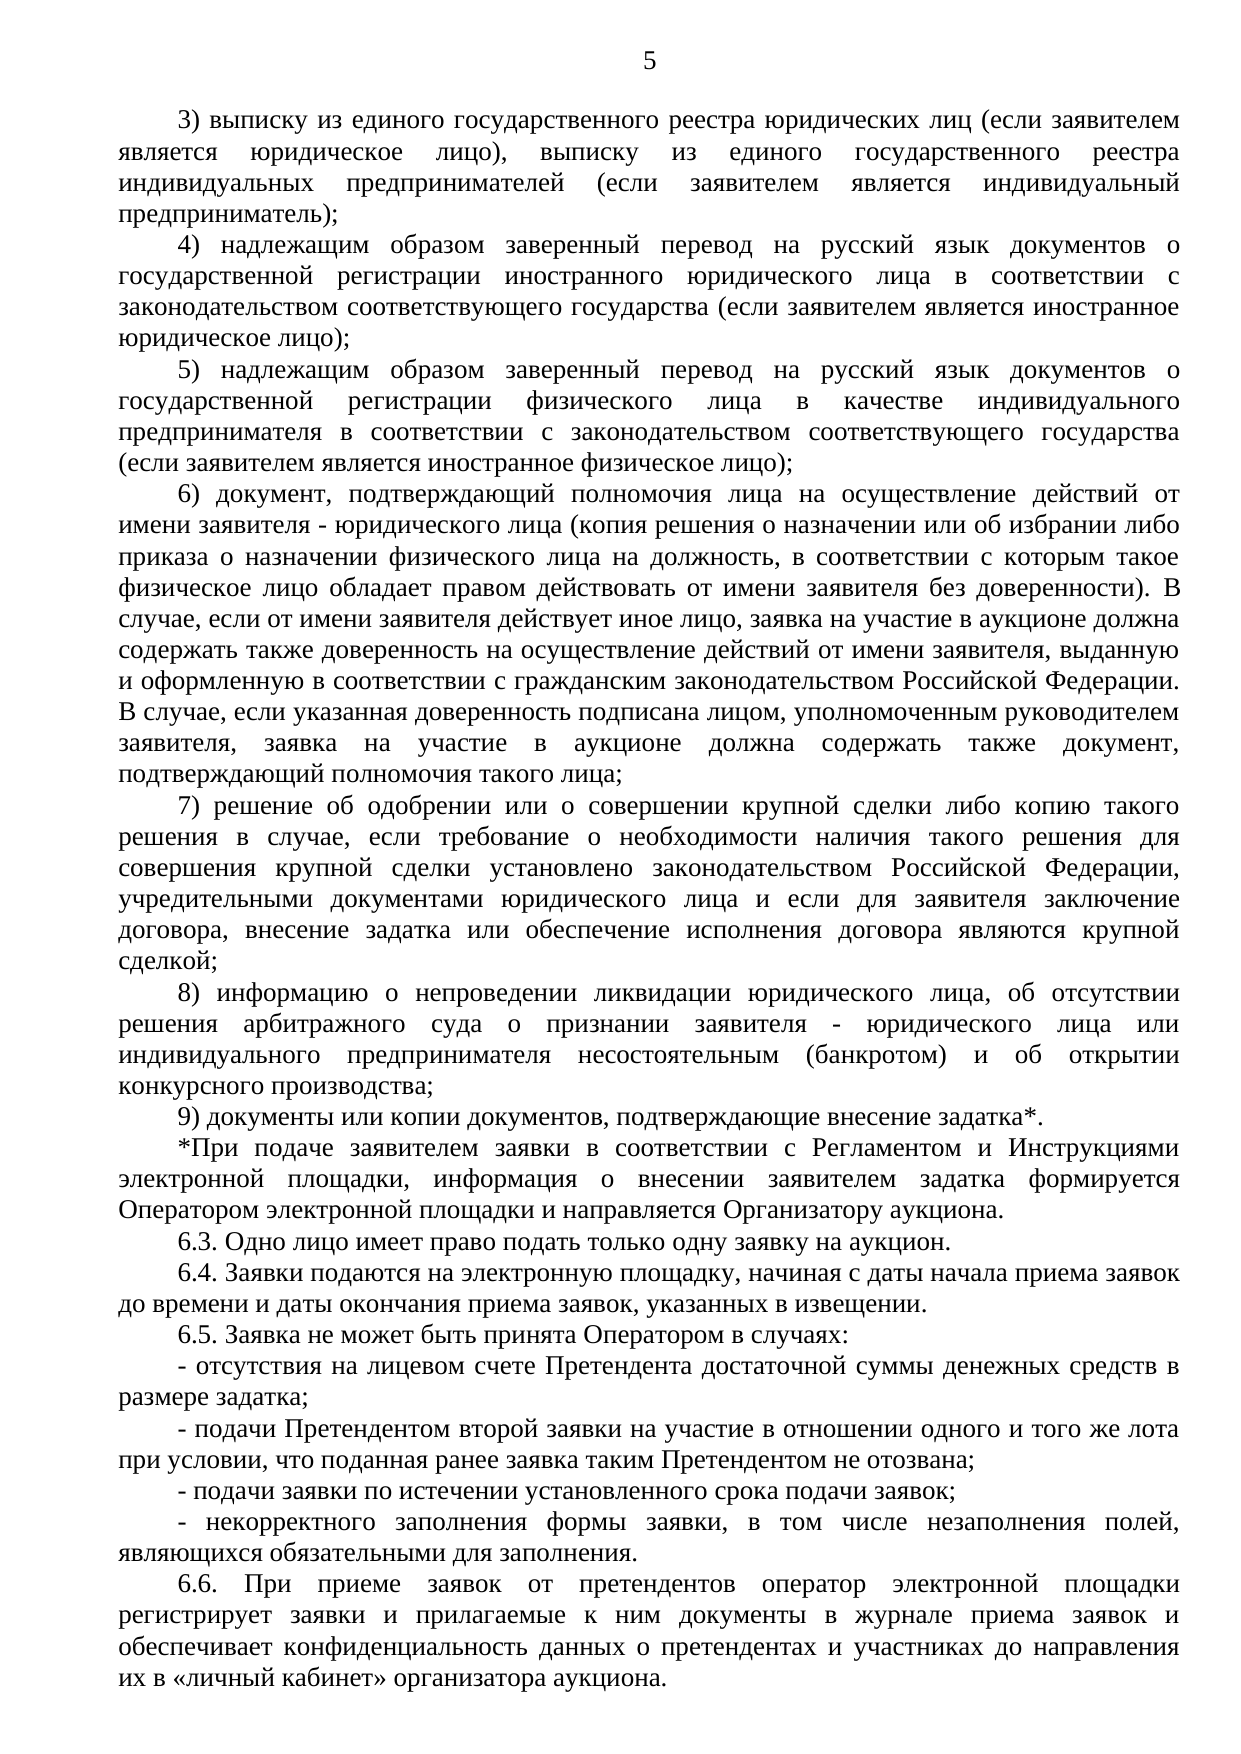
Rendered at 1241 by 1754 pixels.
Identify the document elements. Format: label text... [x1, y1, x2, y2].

text 6.4. Заявки подаются на электронную площадку, начиная с даты начала приема заявок до времени и даты окончания приема заявок, указанных в извещении. [118, 1256, 1181, 1318]
text - подачи Претендентом второй заявки на участие в отношении одного и того же лота при условии, что поданная ранее заявка таким Претендентом не отозвана; [118, 1412, 1181, 1474]
text 6.6. При приеме заявок от претендентов оператор электронной площадки регистрирует заявки и прилагаемые к ним документы в журнале приема заявок и обеспечивает конфиденциальность данных о претендентах и участниках до направления их в «личный кабинет» организатора аукциона. [118, 1567, 1181, 1692]
text - отсутствия на лицевом счете Претендента достаточной суммы денежных средств в размере задатка; [118, 1349, 1181, 1412]
text 6.3. Одно лицо имеет право подать только одну заявку на аукцион. [118, 1225, 1181, 1256]
text 5) надлежащим образом заверенный перевод на русский язык документов о государственной регистрации физического лица в качестве индивидуального предпринимателя в соответствии с законодательством соответствующего государства (если заявителем является иностранное физическое лицо); [118, 353, 1181, 477]
text 7) решение об одобрении или о совершении крупной сделки либо копию такого решения в случае, если требование о необходимости наличия такого решения для совершения крупной сделки установлено законодательством Российской Федерации, учредительными документами юридического лица и если для заявителя заключение договора, внесение задатка или обеспечение исполнения договора являются крупной сделкой; [118, 789, 1181, 976]
text *При подаче заявителем заявки в соответствии с Регламентом и Инструкциями электронной площадки, информация о внесении заявителем задатка формируется Оператором электронной площадки и направляется Организатору аукциона. [118, 1131, 1181, 1225]
text - некорректного заполнения формы заявки, в том числе незаполнения полей, являющихся обязательными для заполнения. [118, 1505, 1181, 1567]
text 9) документы или копии документов, подтверждающие внесение задатка*. [118, 1100, 1181, 1131]
text - подачи заявки по истечении установленного срока подачи заявок; [118, 1474, 1181, 1505]
text 6) документ, подтверждающий полномочия лица на осуществление действий от имени заявителя - юридического лица (копия решения о назначении или об избрании либо приказа о назначении физического лица на должность, в соответствии с которым такое физическое лицо обладает правом действовать от имени заявителя без доверенности). В случае, если от имени заявителя действует иное лицо, заявка на участие в аукционе должна содержать также доверенность на осуществление действий от имени заявителя, выданную и оформленную в соответствии с гражданским законодательством Российской Федерации. В случае, если указанная доверенность подписана лицом, уполномоченным руководителем заявителя, заявка на участие в аукционе должна содержать также документ, подтверждающий полномочия такого лица; [118, 477, 1181, 789]
text 3) выписку из единого государственного реестра юридических лиц (если заявителем является юридическое лицо), выписку из единого государственного реестра индивидуальных предпринимателей (если заявителем является индивидуальный предприниматель); [118, 103, 1181, 228]
text 6.5. Заявка не может быть принята Оператором в случаях: [118, 1318, 1181, 1349]
text 8) информацию о непроведении ликвидации юридического лица, об отсутствии решения арбитражного суда о признании заявителя - юридического лица или индивидуального предпринимателя несостоятельным (банкротом) и об открытии конкурсного производства; [118, 976, 1181, 1100]
text 4) надлежащим образом заверенный перевод на русский язык документов о государственной регистрации иностранного юридического лица в соответствии с законодательством соответствующего государства (если заявителем является иностранное юридическое лицо); [118, 228, 1181, 353]
